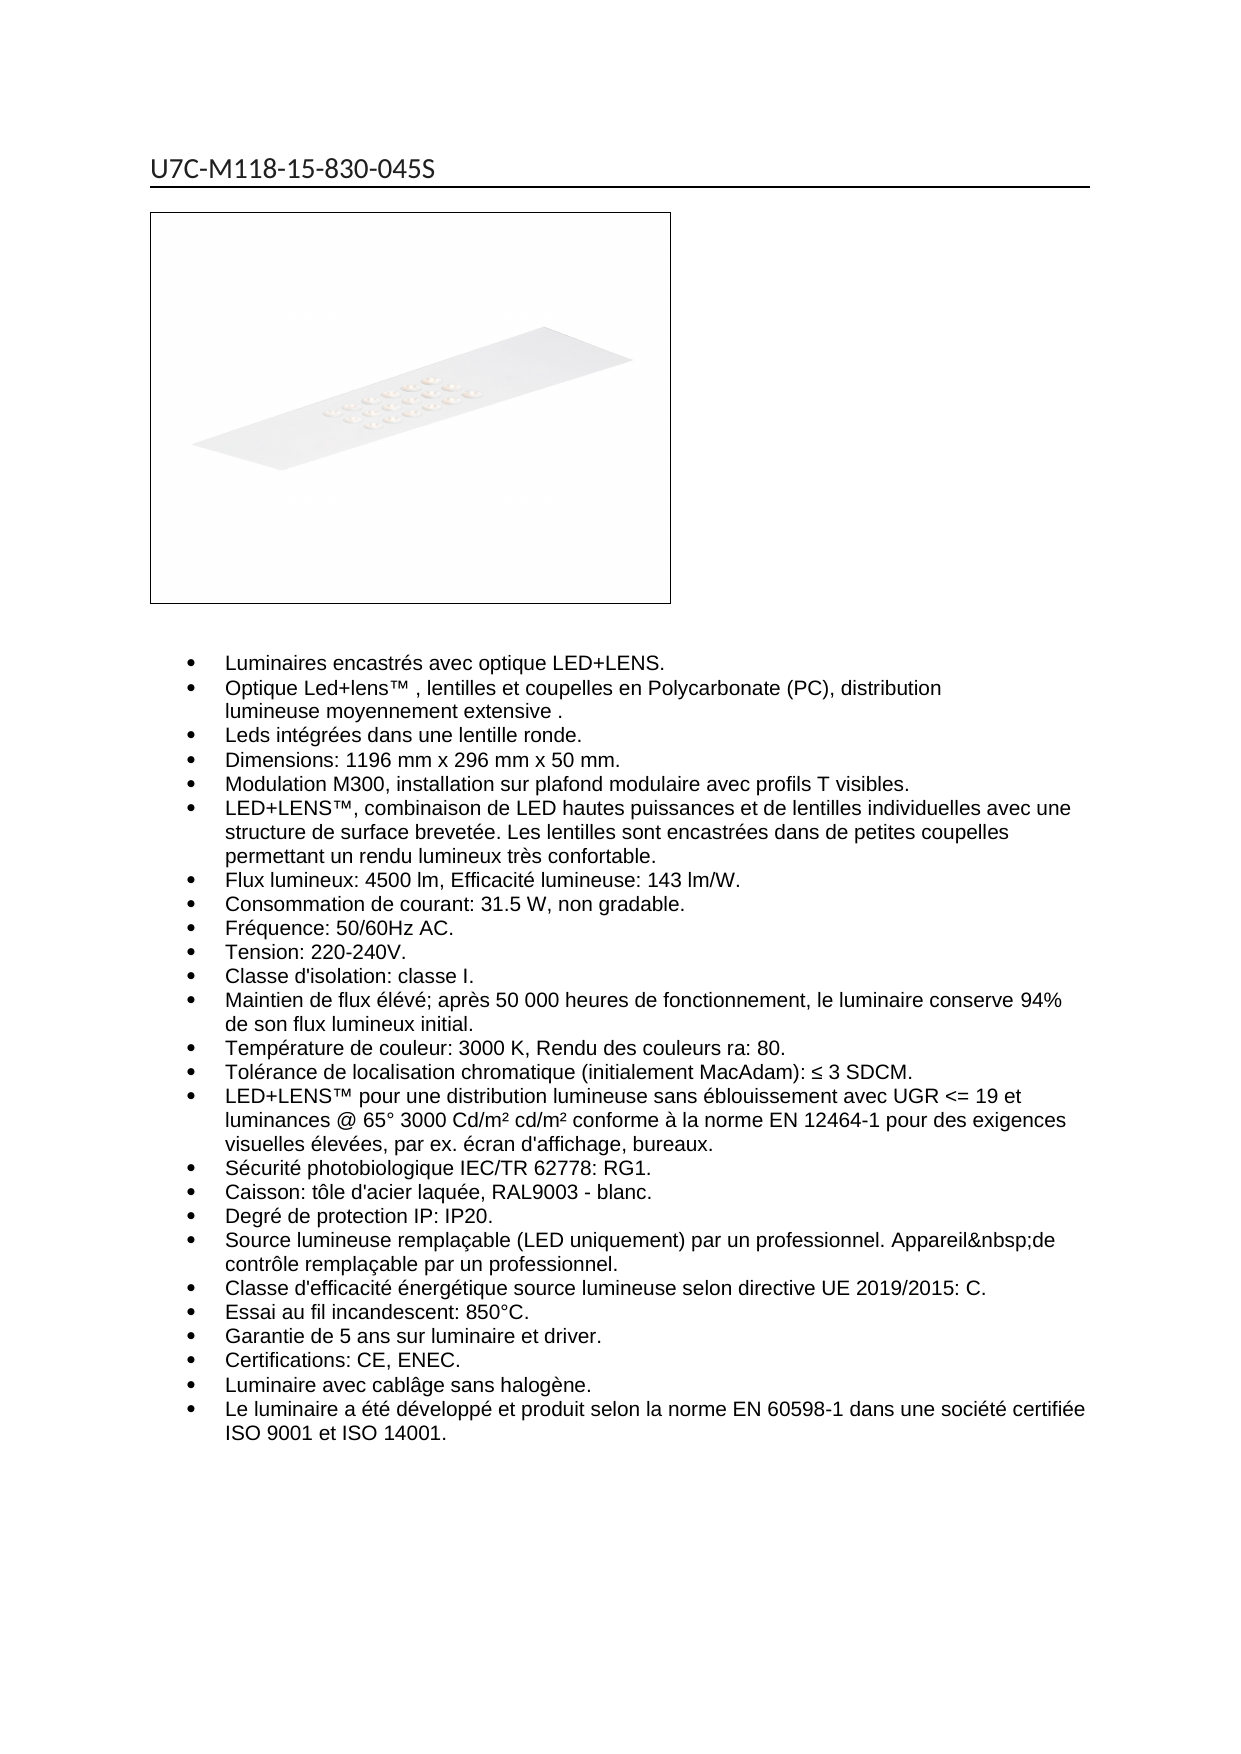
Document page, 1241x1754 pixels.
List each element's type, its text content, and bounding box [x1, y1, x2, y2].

list LED+LENS™, combinaison de LED hautes puissances et de lentilles individuelles avec une structure de surface brevetée. Les lentilles sont encastrées dans de petites coupelles permettant un rendu lumineux très confortable. [187, 796, 1090, 867]
list Le luminaire a été développé et produit selon la norme EN 60598-1 dans une société certifiée ISO 9001 et ISO 14001. [187, 1396, 1090, 1444]
list Luminaires encastrés avec optique LED+LENS. [187, 651, 1090, 675]
list Fréquence: 50/60Hz AC. [187, 916, 1090, 940]
list Dimensions: 1196 mm x 296 mm x 50 mm. [187, 747, 1090, 771]
list Garantie de 5 ans sur luminaire et driver. [187, 1324, 1090, 1348]
list Classe d'efficacité énergétique source lumineuse selon directive UE 2019/2015: C. [187, 1276, 1090, 1300]
list Modulation M300, installation sur plafond modulaire avec profils T visibles. [187, 771, 1090, 796]
list LED+LENS™ pour une distribution lumineuse sans éblouissement avec UGR <= 19 et luminances @ 65° 3000 Cd/m² cd/m² conforme à la norme EN 12464-1 pour des exigences visuelles élevées, par ex. écran d'affichage, bureaux. [187, 1084, 1090, 1156]
list Tolérance de localisation chromatique (initialement MacAdam): ≤ 3 SDCM. [187, 1060, 1090, 1084]
list Flux lumineux: 4500 lm, Efficacité lumineuse: 143 lm/W. [187, 867, 1090, 892]
list Degré de protection IP: IP20. [187, 1204, 1090, 1228]
list Luminaire avec cablâge sans halogène. [187, 1372, 1090, 1396]
list Classe d'isolation: classe I. [187, 964, 1090, 988]
list Source lumineuse remplaçable (LED uniquement) par un professionnel. Appareil&nbsp;de contrôle remplaçable par un professionnel. [187, 1228, 1090, 1276]
list Certifications: CE, ENEC. [187, 1348, 1090, 1372]
list Température de couleur: 3000 K, Rendu des couleurs ra: 80. [187, 1036, 1090, 1060]
list Maintien de flux élévé; après 50 000 heures de fonctionnement, le luminaire conserve 94% de son flux lumineux initial. [187, 988, 1090, 1036]
list Essai au fil incandescent: 850°C. [187, 1300, 1090, 1324]
list Tension: 220-240V. [187, 940, 1090, 964]
list Sécurité photobiologique IEC/TR 62778: RG1. [187, 1156, 1090, 1180]
list Leds intégrées dans une lentille ronde. [187, 723, 1090, 747]
list Consommation de courant: 31.5 W, non gradable. [187, 892, 1090, 916]
text U7C-M118-15-830-045S [150, 150, 1090, 186]
picture [151, 213, 670, 603]
list Optique Led+lens™ , lentilles et coupelles en Polycarbonate (PC), distribution lumineuse moyennement extensive . [187, 675, 1090, 723]
list Caisson: tôle d'acier laquée, RAL9003 - blanc. [187, 1180, 1090, 1204]
